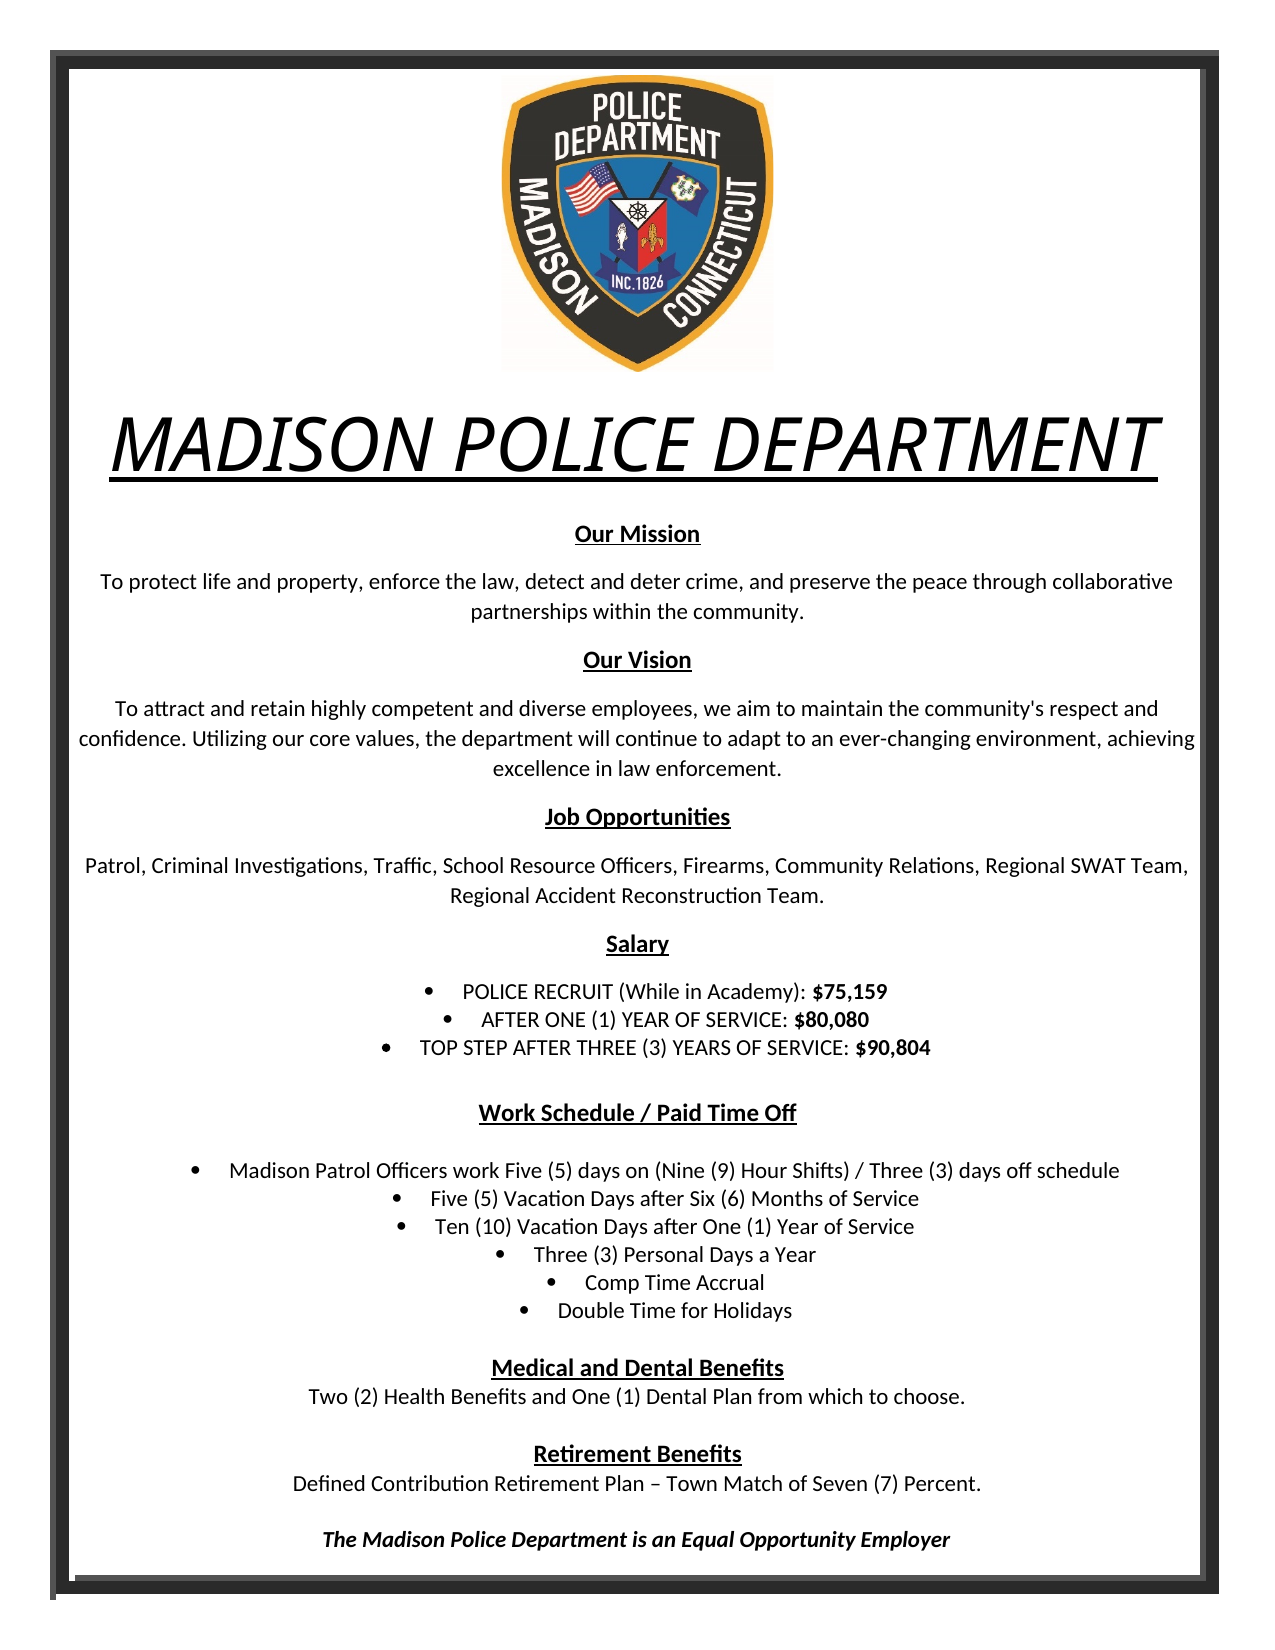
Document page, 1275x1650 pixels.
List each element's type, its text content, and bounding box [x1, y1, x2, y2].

list Double Time for Holidays [112, 1296, 1200, 1324]
text Defined Contribution Retirement Plan – Town Match of Seven (7) Percent. [75, 1469, 1200, 1497]
text To attract and retain highly competent and diverse employees, we aim to maintain the community's respect and confidence. Utilizing our core values, the department will continue to adapt to an ever-changing environment, achieving excellence in law enforcement. [75, 694, 1200, 782]
text Medical and Dental Benefits [75, 1352, 1200, 1382]
list POLICE RECRUIT (While in Academy): $75,159 [112, 977, 1200, 1006]
text Two (2) Health Benefits and One (1) Dental Plan from which to choose. [75, 1382, 1200, 1410]
picture [501, 75, 774, 372]
text The Madison Police Department is an Equal Opportunity Employer [75, 1525, 1200, 1553]
text Salary [75, 928, 1200, 958]
list TOP STEP AFTER THREE (3) YEARS OF SERVICE: $90,804 [112, 1033, 1200, 1062]
text Patrol, Criminal Investigations, Traffic, School Resource Officers, Firearms, Community Relations, Regional SWAT Team, Regional Accident Reconstruction Team. [75, 851, 1200, 909]
list Five (5) Vacation Days after Six (6) Months of Service [112, 1184, 1200, 1212]
text Job Opportunities [75, 801, 1200, 832]
list Comp Time Accrual [112, 1268, 1200, 1296]
list Ten (10) Vacation Days after One (1) Year of Service [112, 1212, 1200, 1240]
text Our Mission [75, 518, 1200, 548]
text Retirement Benefits [75, 1438, 1200, 1469]
text To protect life and property, enforce the law, detect and deter crime, and preserve the peace through collaborative partnerships within the community. [75, 567, 1200, 626]
list Madison Patrol Officers work Five (5) days on (Nine (9) Hour Shifts) / Three (3) days off schedule [112, 1156, 1200, 1184]
text Our Vision [75, 644, 1200, 675]
text Work Schedule / Paid Time Off [75, 1097, 1200, 1128]
list AFTER ONE (1) YEAR OF SERVICE: $80,080 [112, 1006, 1200, 1033]
list Three (3) Personal Days a Year [112, 1240, 1200, 1268]
text MADISON POLICE DEPARTMENT [75, 391, 1200, 493]
